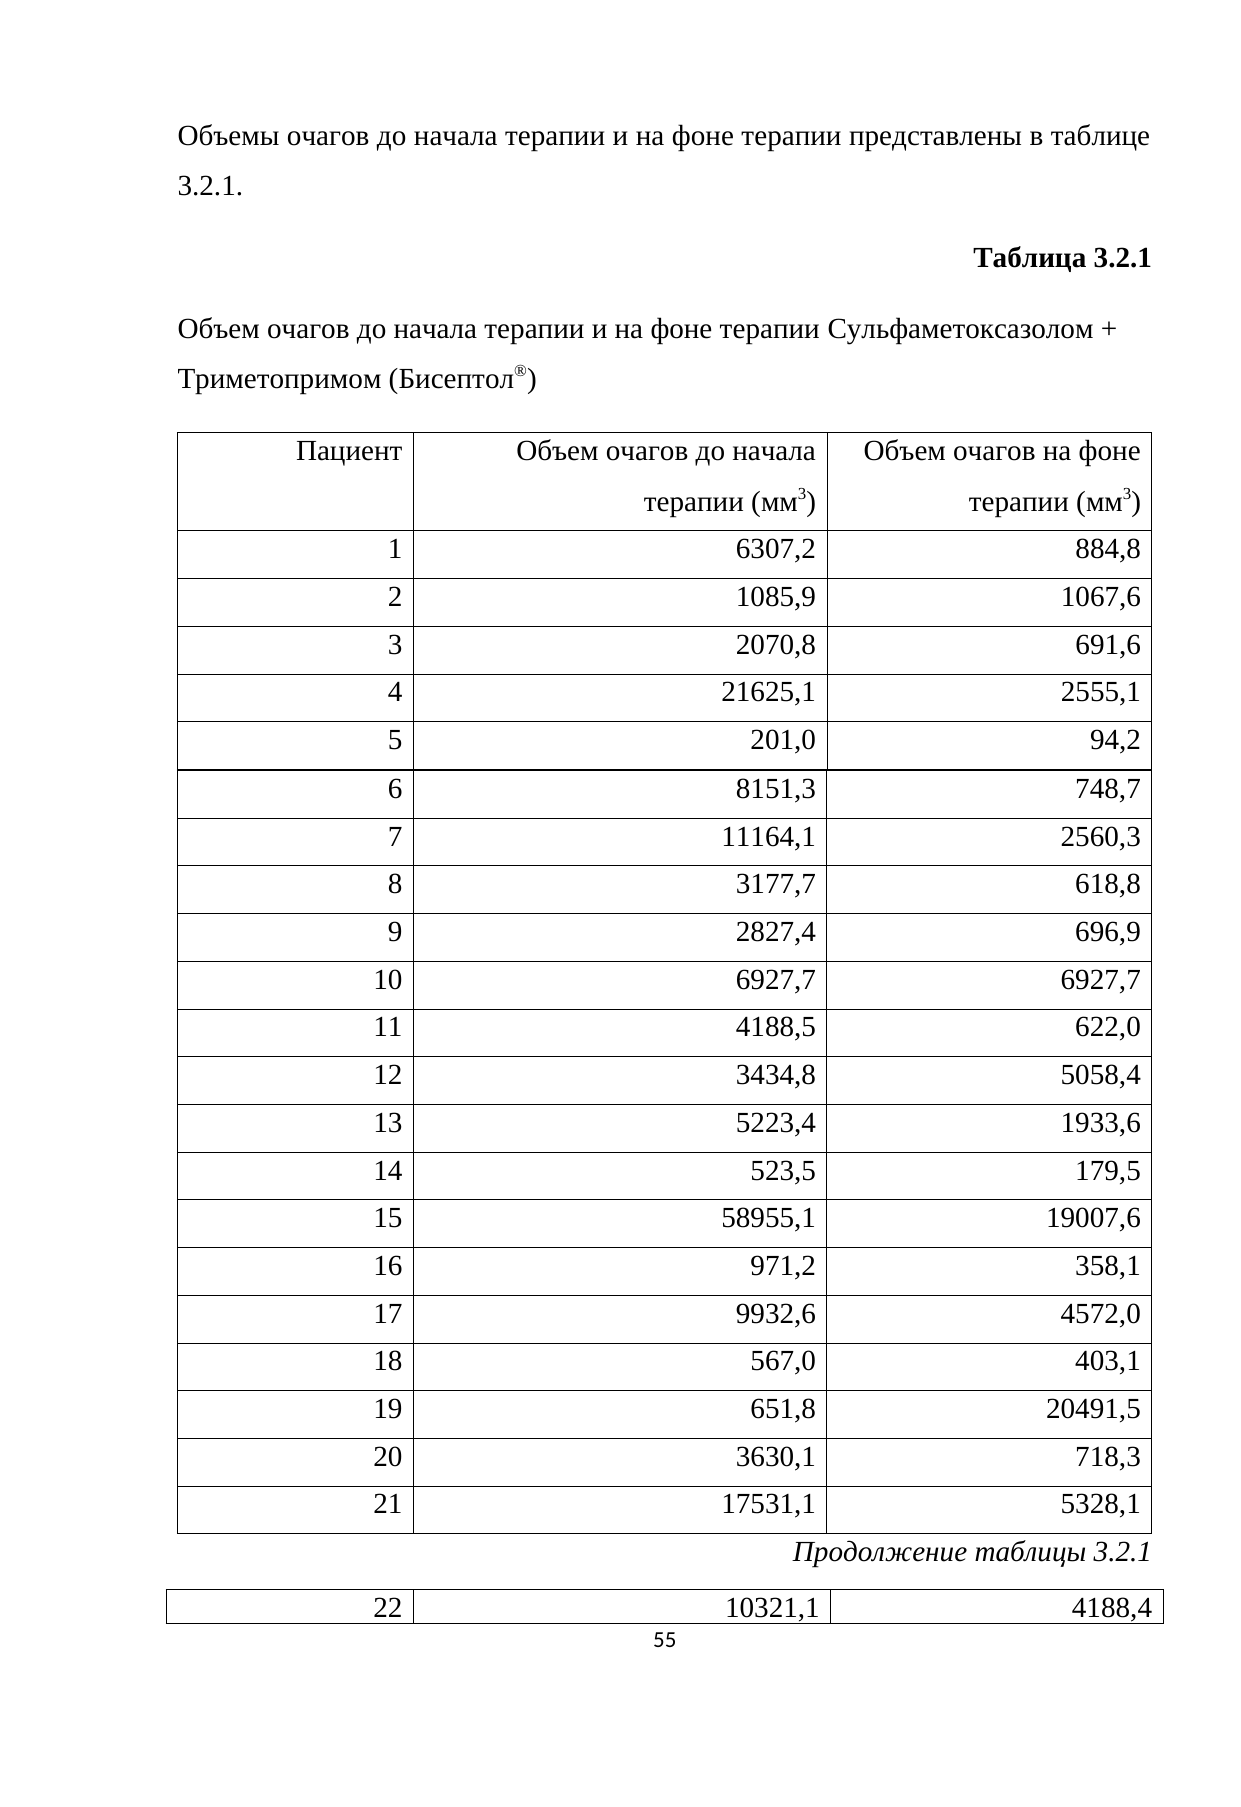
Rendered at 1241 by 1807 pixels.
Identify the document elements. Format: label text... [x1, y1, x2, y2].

table_cell 651,8 [414, 1391, 826, 1438]
table_cell 3434,8 [414, 1057, 826, 1104]
table_cell 94,2 [828, 722, 1151, 769]
table_cell 19007,6 [827, 1200, 1151, 1247]
table_cell 1085,9 [414, 579, 827, 626]
table_header 4188,4 [831, 1590, 1163, 1623]
table_cell 4 [178, 675, 413, 721]
table_header 8151,3 [414, 771, 826, 818]
table_cell 11 [178, 1010, 413, 1056]
table_cell 9 [178, 914, 413, 961]
table_header Объем очагов до начала терапии (мм3) [414, 433, 827, 530]
table_cell 567,0 [414, 1344, 826, 1390]
table_cell 3 [178, 627, 413, 673]
table_cell 884,8 [828, 531, 1151, 578]
table_cell 11164,1 [414, 819, 826, 865]
table_cell 622,0 [827, 1010, 1151, 1056]
table_cell 6927,7 [414, 962, 826, 1008]
table_cell 4572,0 [827, 1296, 1151, 1342]
text Объем очагов до начала терапии и на фоне терапии Сульфаметоксазолом + Триметопримом (Бисептол®) [177, 311, 1152, 395]
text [177, 118, 1152, 202]
table_cell 971,2 [414, 1248, 826, 1295]
table_cell 403,1 [827, 1344, 1151, 1390]
table_header Пациент [178, 433, 413, 530]
table_cell 21625,1 [414, 675, 827, 721]
table_cell 696,9 [827, 914, 1151, 961]
table_cell 201,0 [414, 722, 827, 769]
table_cell 1067,6 [828, 579, 1151, 626]
table_cell 14 [178, 1153, 413, 1199]
table_cell 8 [178, 866, 413, 913]
table_cell 21 [178, 1487, 413, 1533]
table_cell 2 [178, 579, 413, 626]
table_cell 5058,4 [827, 1057, 1151, 1104]
table_cell 4188,5 [414, 1010, 826, 1056]
table_cell 17531,1 [414, 1487, 826, 1533]
table_cell 58955,1 [414, 1200, 826, 1247]
table_cell 12 [178, 1057, 413, 1104]
table_cell 358,1 [827, 1248, 1151, 1295]
table_header 22 [167, 1590, 413, 1623]
table_cell 2560,3 [827, 819, 1151, 865]
table_cell 523,5 [414, 1153, 826, 1199]
table_cell 19 [178, 1391, 413, 1438]
text Продолжение таблицы 3.2.1 [177, 1534, 1152, 1568]
table_cell 2827,4 [414, 914, 826, 961]
table_cell 6307,2 [414, 531, 827, 578]
table_cell 5223,4 [414, 1105, 826, 1152]
table_cell 18 [178, 1344, 413, 1390]
table_cell 691,6 [828, 627, 1151, 673]
table_cell 9932,6 [414, 1296, 826, 1342]
table_cell 179,5 [827, 1153, 1151, 1199]
table_cell 5 [178, 722, 413, 769]
table_header 6 [178, 771, 413, 818]
table_header Объем очагов на фоне терапии (мм3) [828, 433, 1151, 530]
table_cell 7 [178, 819, 413, 865]
table_cell 10 [178, 962, 413, 1008]
table_cell 17 [178, 1296, 413, 1342]
table_cell 3177,7 [414, 866, 826, 913]
table_cell 5328,1 [827, 1487, 1151, 1533]
table_cell 618,8 [827, 866, 1151, 913]
table_cell 13 [178, 1105, 413, 1152]
table_header 10321,1 [414, 1590, 830, 1623]
table_cell 15 [178, 1200, 413, 1247]
table_cell 718,3 [827, 1439, 1151, 1486]
table_cell 20 [178, 1439, 413, 1486]
table_header 748,7 [827, 771, 1151, 818]
table_cell 2070,8 [414, 627, 827, 673]
text Таблица 3.2.1 [177, 240, 1152, 273]
table_cell 6927,7 [827, 962, 1151, 1008]
table_cell 3630,1 [414, 1439, 826, 1486]
table_cell 1 [178, 531, 413, 578]
table_cell 16 [178, 1248, 413, 1295]
table_cell 1933,6 [827, 1105, 1151, 1152]
table_cell 20491,5 [827, 1391, 1151, 1438]
table_cell 2555,1 [828, 675, 1151, 721]
